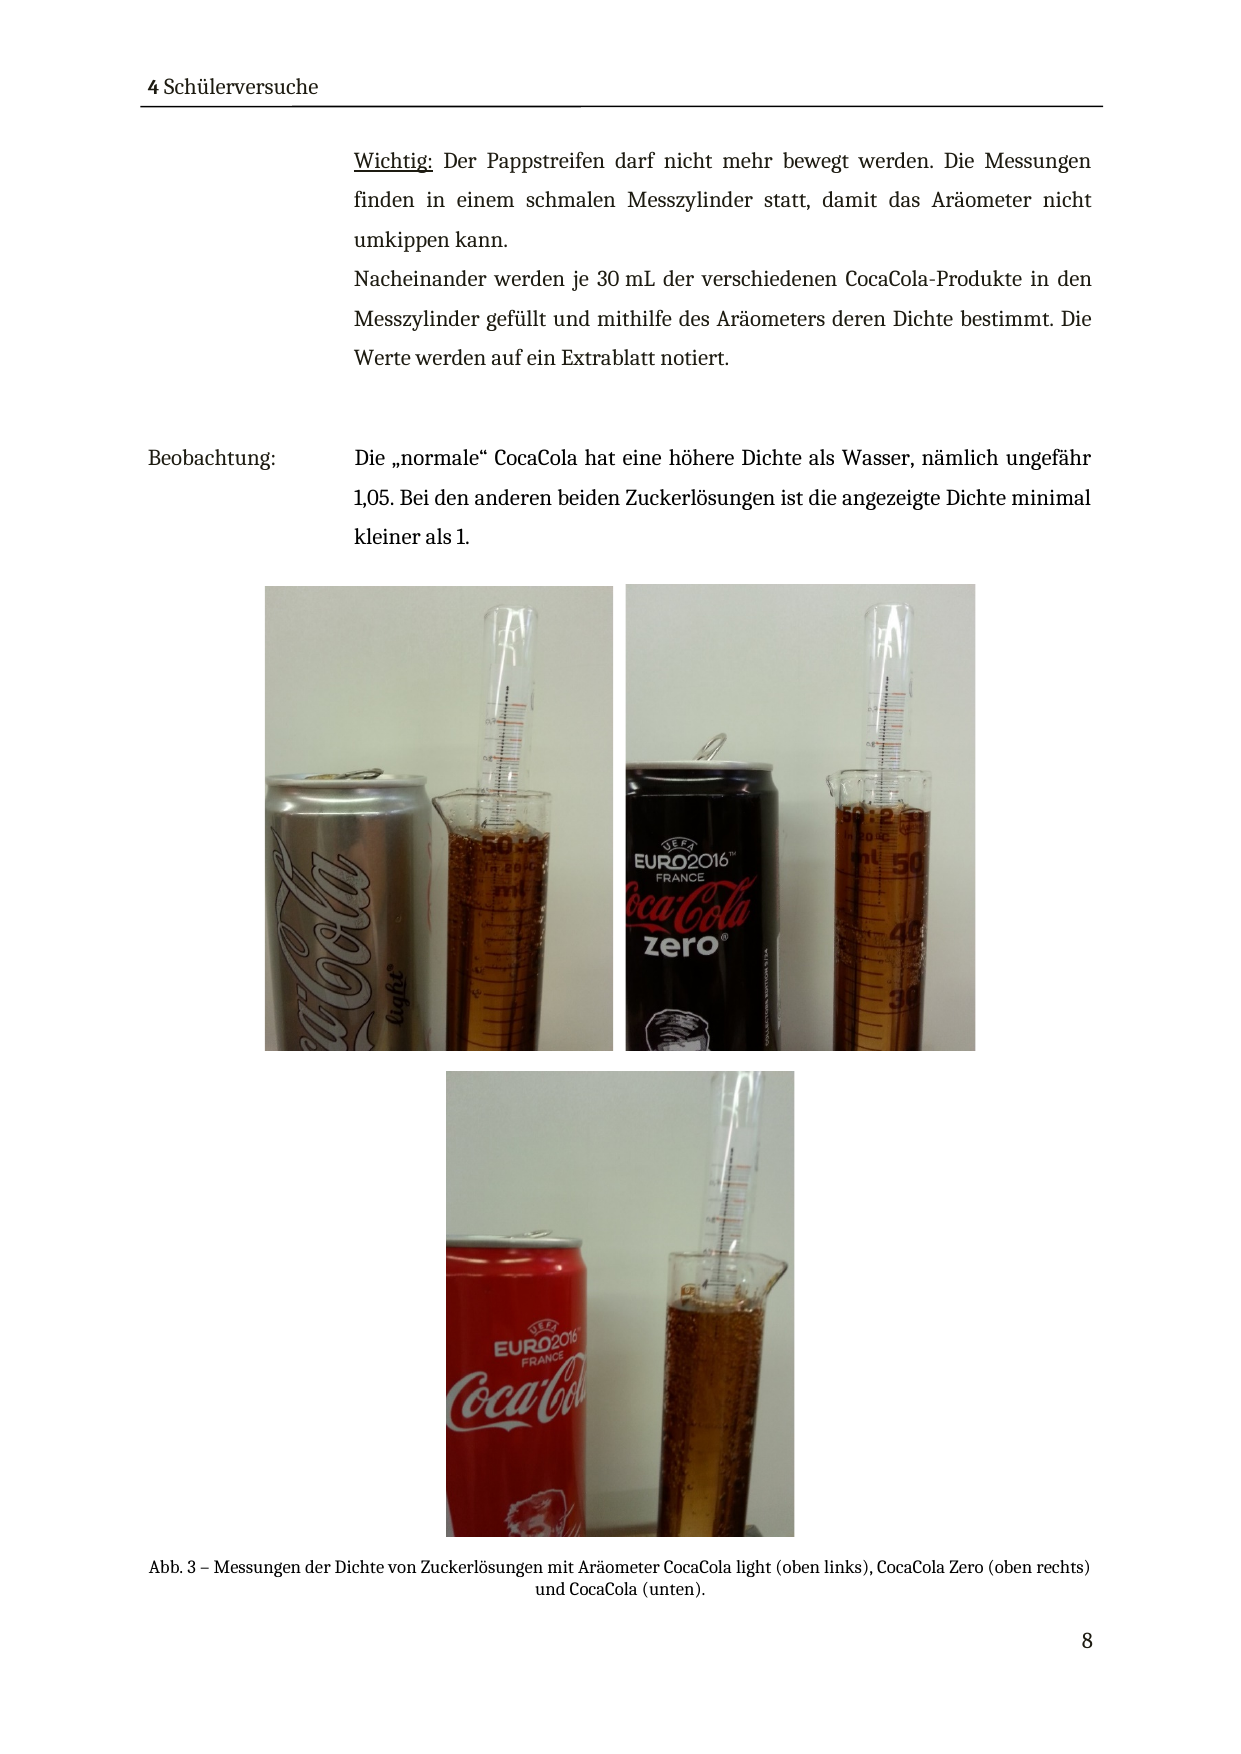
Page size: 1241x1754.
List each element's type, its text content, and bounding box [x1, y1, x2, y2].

text Abb. 3 – Messungen der Dichte von Zuckerlösungen mit Aräometer CocaCola light (oben links), CocaCola Zero (oben rechts) und CocaCola (unten). [148, 1557, 1093, 1600]
picture [264, 586, 614, 1051]
picture [625, 584, 976, 1051]
text Beobachtung: Die „normale“ CocaCola hat eine höhere Dichte als Wasser, nämlich ungefähr 1,05. Bei den anderen beiden Zuckerlösungen ist die angezeigte Dichte minimal kleiner als 1. [148, 445, 1093, 550]
text Wichtig: Der Pappstreifen darf nicht mehr bewegt werden. Die Messungen finden in einem schmalen Messzylinder statt, damit das Aräometer nicht umkippen kann. [354, 148, 1093, 253]
text Nacheinander werden je 30 mL der verschiedenen CocaCola-Produkte in den Messzylinder gefüllt und mithilfe des Aräometers deren Dichte bestimmt. Die Werte werden auf ein Extrablatt notiert. [354, 266, 1093, 371]
picture [446, 1071, 795, 1537]
